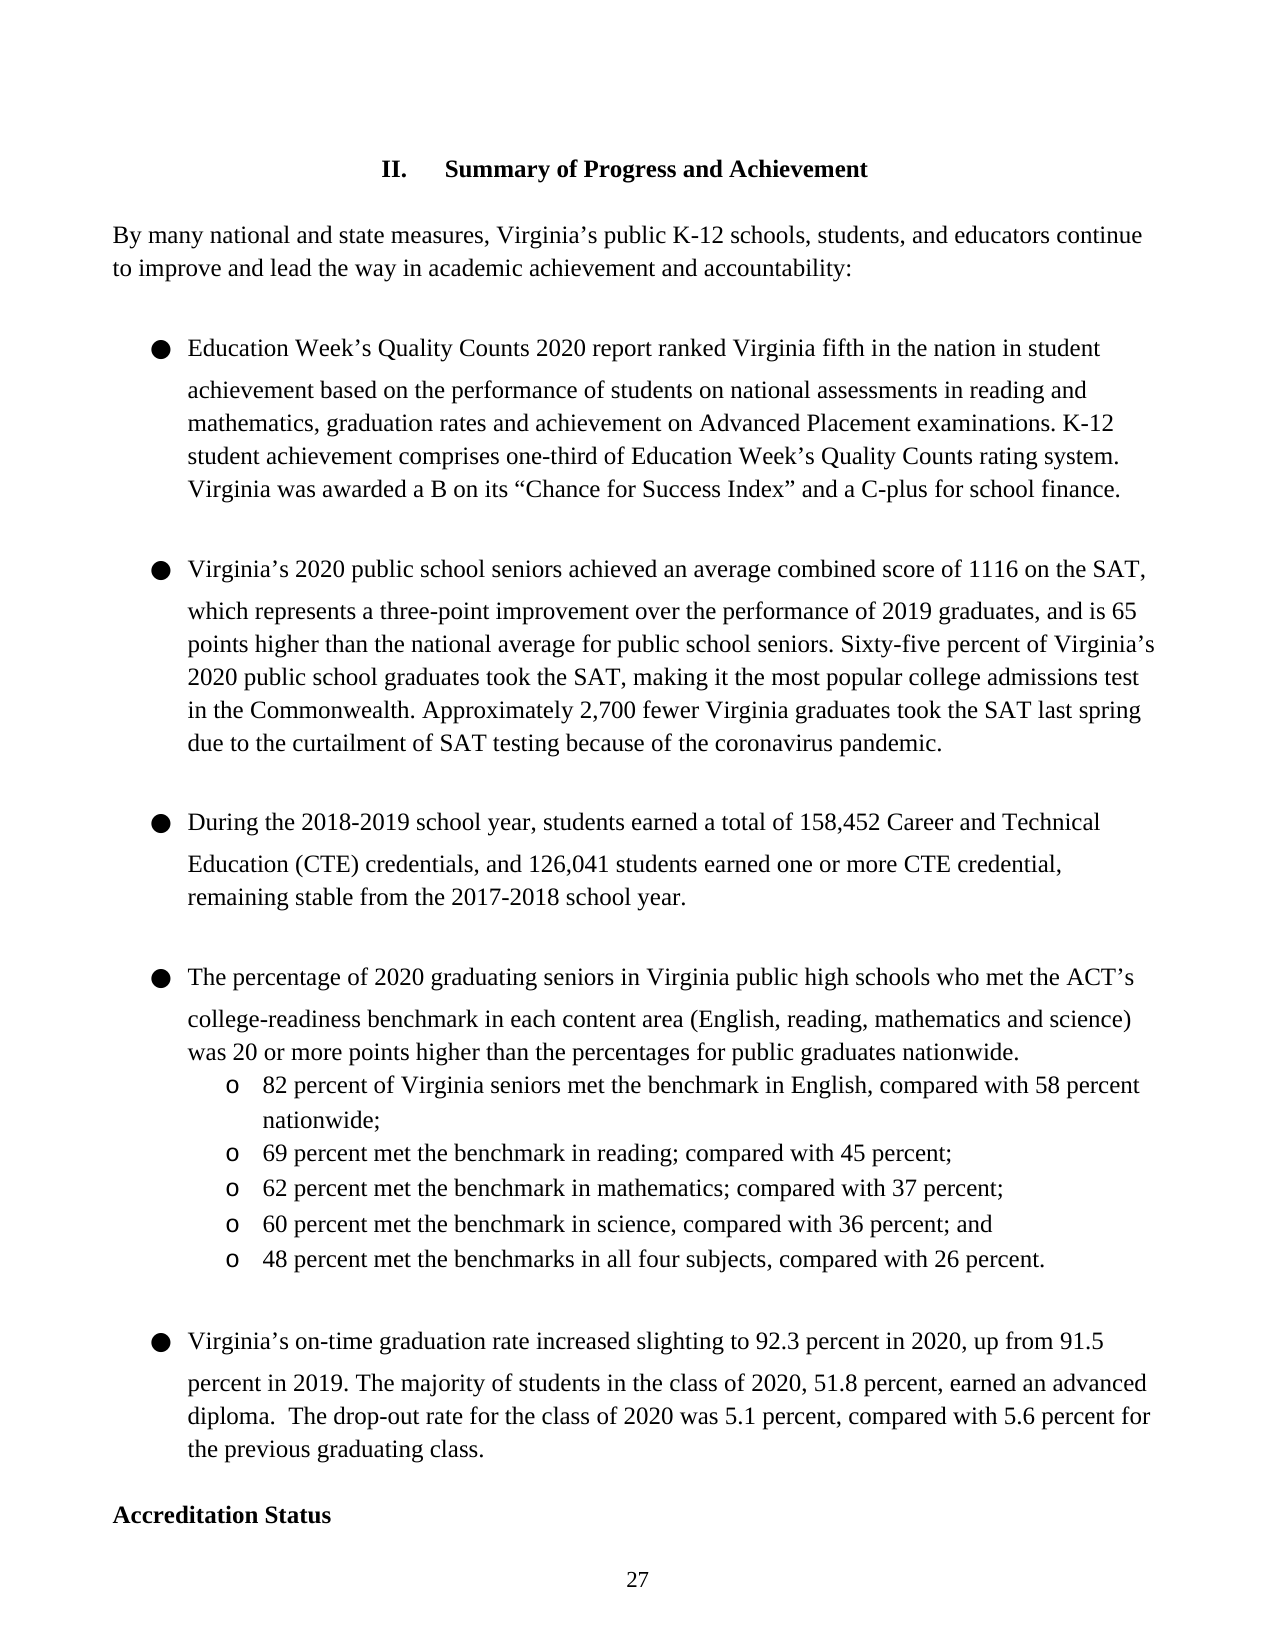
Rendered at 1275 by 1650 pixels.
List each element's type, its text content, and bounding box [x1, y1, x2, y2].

text By many national and state measures, Virginia’s public K-12 schools, students, and educators continue to improve and lead the way in academic achievement and accountability: [112, 221, 1162, 282]
list Virginia’s on-time graduation rate increased slighting to 92.3 percent in 2020, up from 91.5 percent in 2019. The majority of students in the class of 2020, 51.8 percent, earned an advanced diploma. The drop-out rate for the class of 2020 was 5.1 percent, compared with 5.6 percent for the previous graduating class. [150, 1313, 1162, 1463]
list 48 percent met the benchmarks in all four subjects, compared with 26 percent. [225, 1244, 1162, 1275]
list Summary of Progress and Achievement [112, 154, 1162, 183]
list 62 percent met the benchmark in mathematics; compared with 37 percent; [225, 1173, 1162, 1204]
list During the 2018-2019 school year, students earned a total of 158,452 Career and Technical Education (CTE) credentials, and 126,041 students earned one or more CTE credential, remaining stable from the 2017-2018 school year. [150, 794, 1162, 911]
list The percentage of 2020 graduating seniors in Virginia public high schools who met the ACT’s college-readiness benchmark in each content area (English, reading, mathematics and science) was 20 or more points higher than the percentages for public graduates nationwide. [150, 948, 1162, 1066]
list Education Week’s Quality Counts 2020 report ranked Virginia fifth in the nation in student achievement based on the performance of students on national assessments in reading and mathematics, graduation rates and achievement on Advanced Placement examinations. K-12 student achievement comprises one-third of Education Week’s Quality Counts rating system. Virginia was awarded a B on its “Chance for Success Index” and a C-plus for school finance. [150, 319, 1162, 503]
list 69 percent met the benchmark in reading; compared with 45 percent; [225, 1138, 1162, 1169]
list 60 percent met the benchmark in science, compared with 36 percent; and [225, 1209, 1162, 1240]
list Virginia’s 2020 public school seniors achieved an average combined score of 1116 on the SAT, which represents a three-point improvement over the performance of 2019 graduates, and is 65 points higher than the national average for public school seniors. Sixty-five percent of Virginia’s 2020 public school graduates took the SAT, making it the most popular college admissions test in the Commonwealth. Approximately 2,700 fewer Virginia graduates took the SAT last spring due to the curtailment of SAT testing because of the coronavirus pandemic. [150, 540, 1162, 757]
list 82 percent of Virginia seniors met the benchmark in English, compared with 58 percent nationwide; [225, 1070, 1162, 1134]
text Accreditation Status [112, 1500, 1162, 1529]
